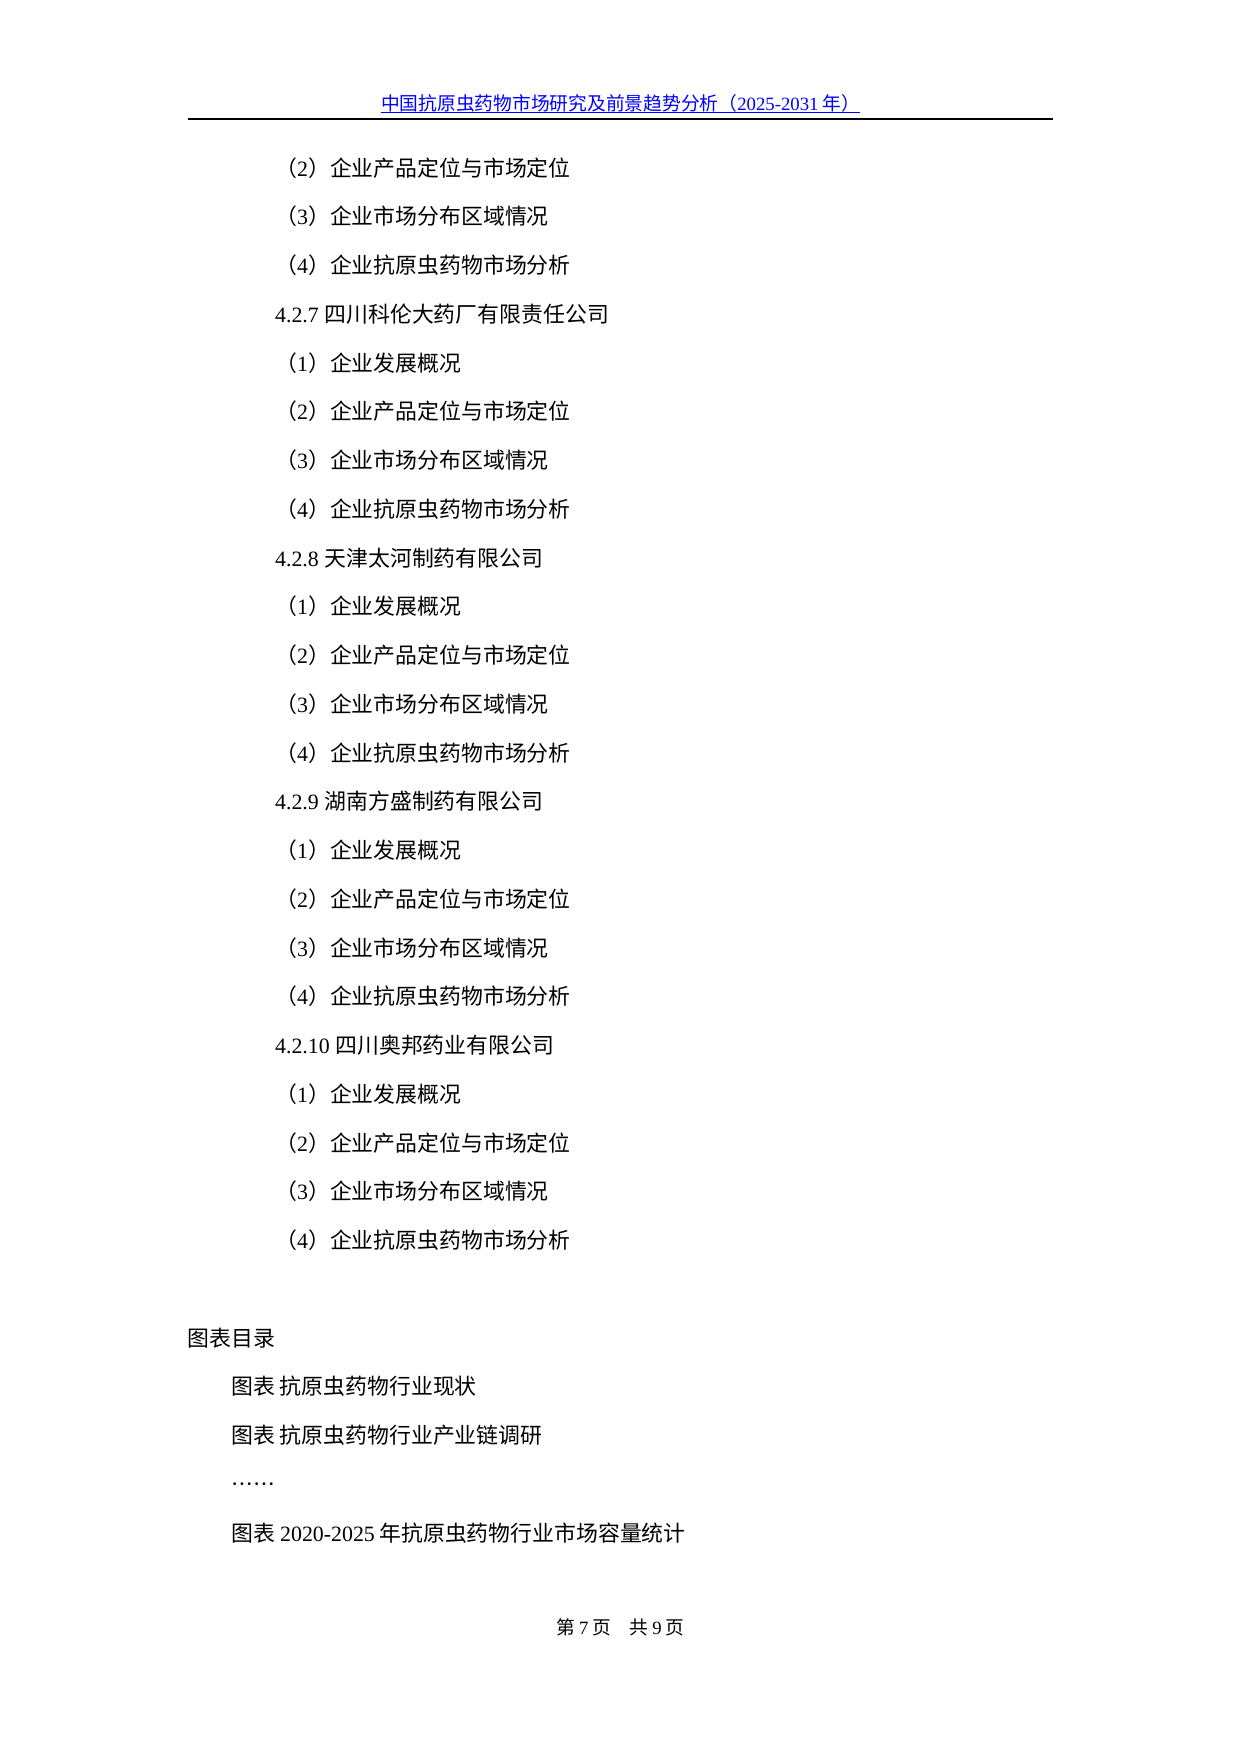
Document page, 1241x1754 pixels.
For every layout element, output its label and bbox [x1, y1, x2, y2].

text [187, 150, 1053, 1548]
